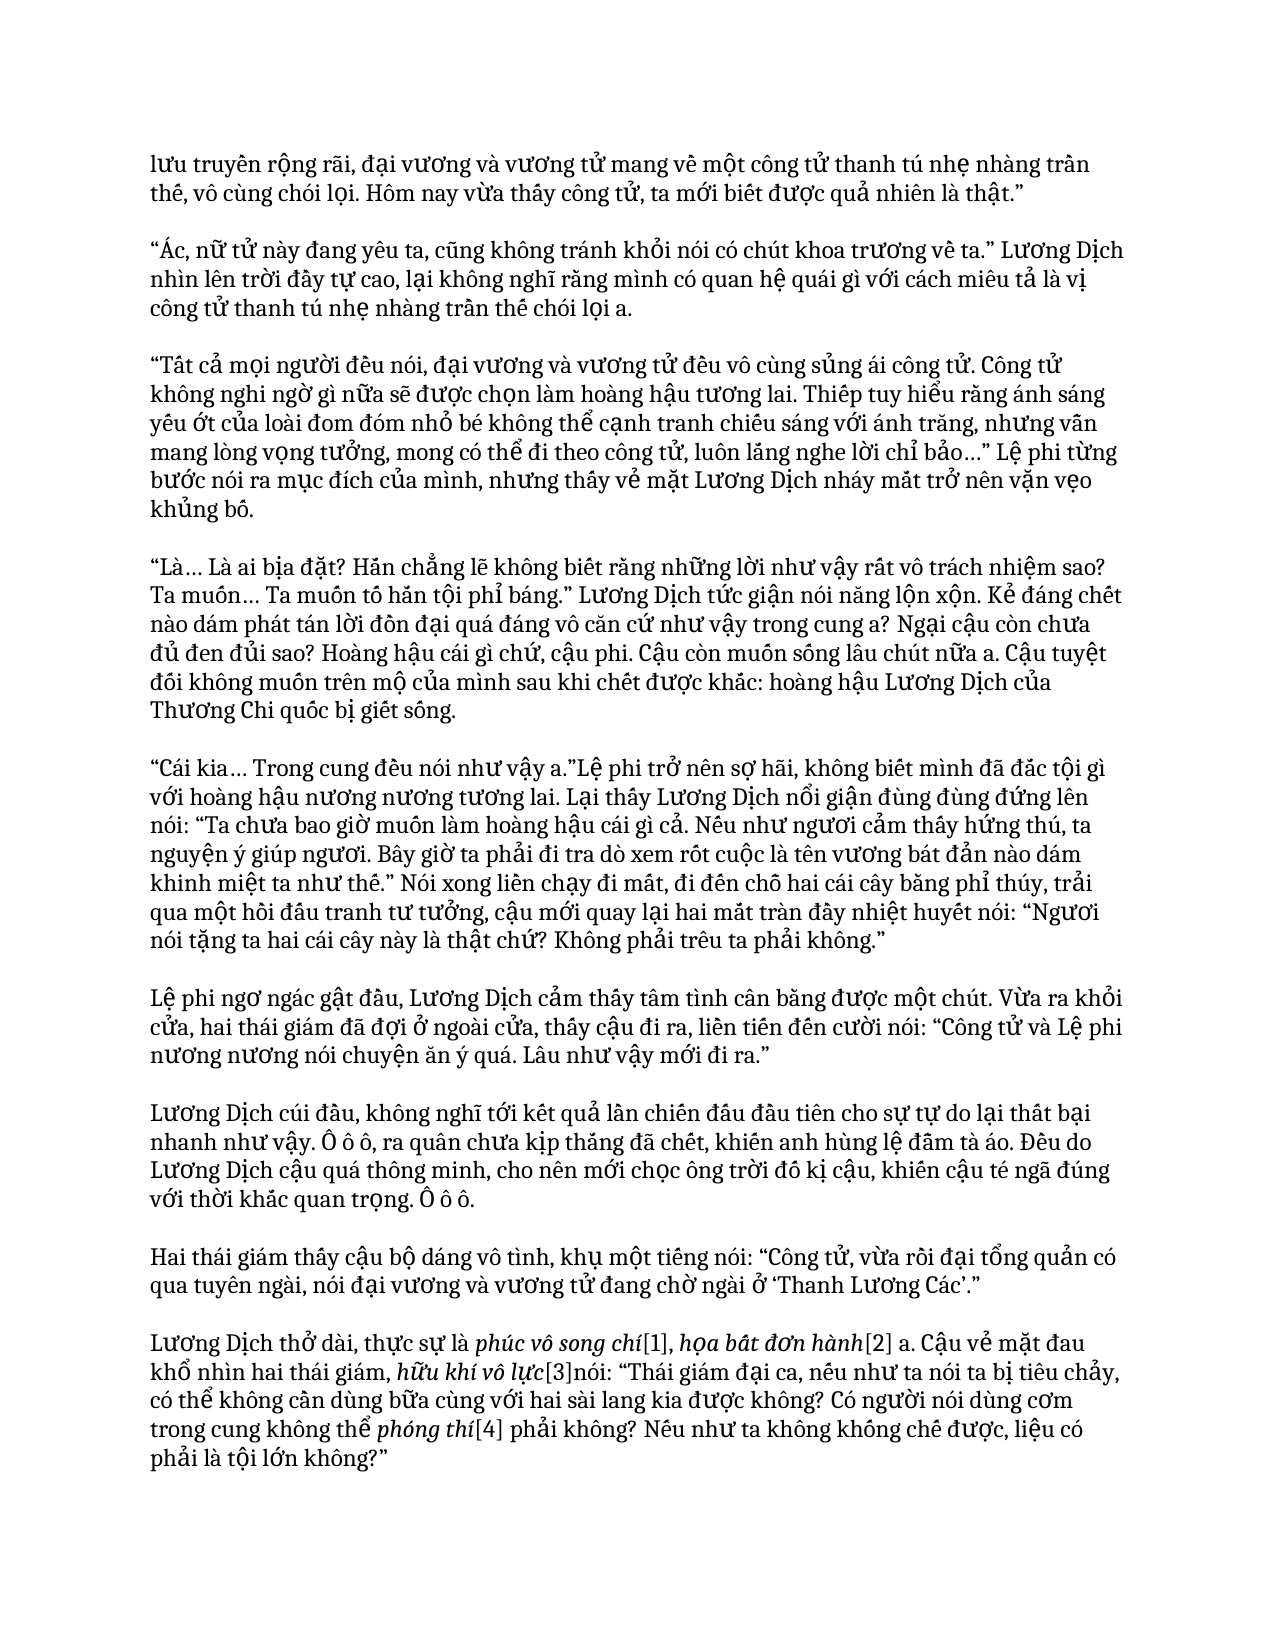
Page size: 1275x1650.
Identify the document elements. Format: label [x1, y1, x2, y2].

text [150, 150, 1125, 1472]
